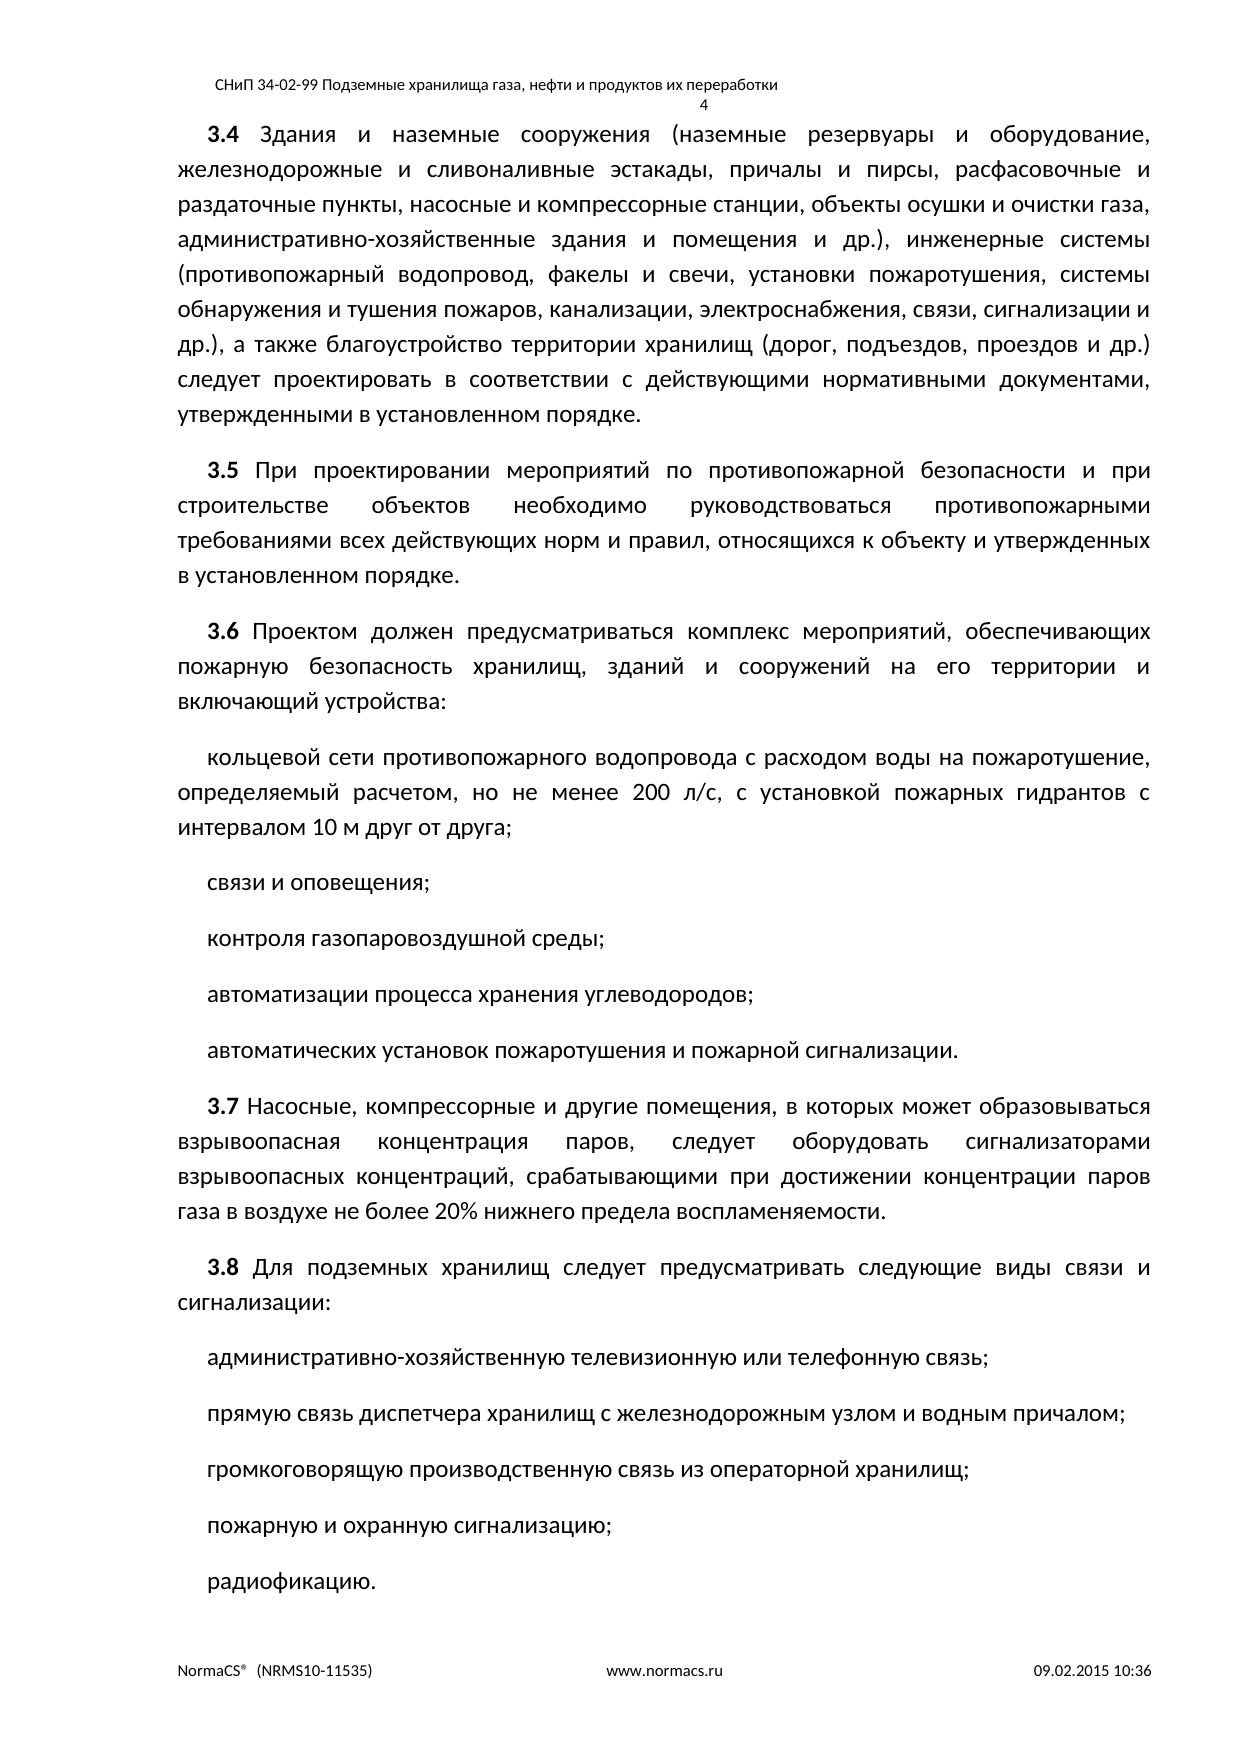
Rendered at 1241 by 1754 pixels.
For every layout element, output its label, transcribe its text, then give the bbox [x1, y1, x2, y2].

text 3.4 Здания и наземные сооружения (наземные резервуары и оборудование, железнодорожные и сливоналивные эстакады, причалы и пирсы, расфасовочные и раздаточные пункты, насосные и компрессорные станции, объекты осушки и очистки газа, административно-хозяйственные здания и помещения и др.), инженерные системы (противопожарный водопровод, факелы и свечи, установки пожаротушения, системы обнаружения и тушения пожаров, канализации, электроснабжения, связи, сигнализации и др.), а также благоустройство территории хранилищ (дорог, подъездов, проездов и др.) следует проектировать в соответствии с действующими нормативными документами, утвержденными в установленном порядке. [177, 118, 1152, 429]
text пожарную и охранную сигнализацию; [177, 1509, 1152, 1539]
text 3.7 Насосные, компрессорные и другие помещения, в которых может образовываться взрывоопасная концентрация паров, следует оборудовать сигнализаторами взрывоопасных концентраций, срабатывающими при достижении концентрации паров газа в воздухе не более 20% нижнего предела воспламеняемости. [177, 1090, 1152, 1225]
text связи и оповещения; [177, 866, 1152, 897]
text автоматизации процесса хранения углеводородов; [177, 978, 1152, 1009]
text 3.6 Проектом должен предусматриваться комплекс мероприятий, обеспечивающих пожарную безопасность хранилищ, зданий и сооружений на его территории и включающий устройства: [177, 615, 1152, 715]
text 3.8 Для подземных хранилищ следует предусматривать следующие виды связи и сигнализации: [177, 1251, 1152, 1316]
text автоматических установок пожаротушения и пожарной сигнализации. [177, 1034, 1152, 1064]
text радиофикацию. [177, 1565, 1152, 1595]
text 3.5 При проектировании мероприятий по противопожарной безопасности и при строительстве объектов необходимо руководствоваться противопожарными требованиями всех действующих норм и правил, относящихся к объекту и утвержденных в установленном порядке. [177, 454, 1152, 589]
text прямую связь диспетчера хранилищ с железнодорожным узлом и водным причалом; [177, 1397, 1152, 1428]
text кольцевой сети противопожарного водопровода с расходом воды на пожаротушение, определяемый расчетом, но не менее 200 л/с, с установкой пожарных гидрантов с интервалом 10 м друг от друга; [177, 741, 1152, 841]
text громкоговорящую производственную связь из операторной хранилищ; [177, 1453, 1152, 1484]
text административно-хозяйственную телевизионную или телефонную связь; [177, 1341, 1152, 1372]
text контроля газопаровоздушной среды; [177, 922, 1152, 953]
